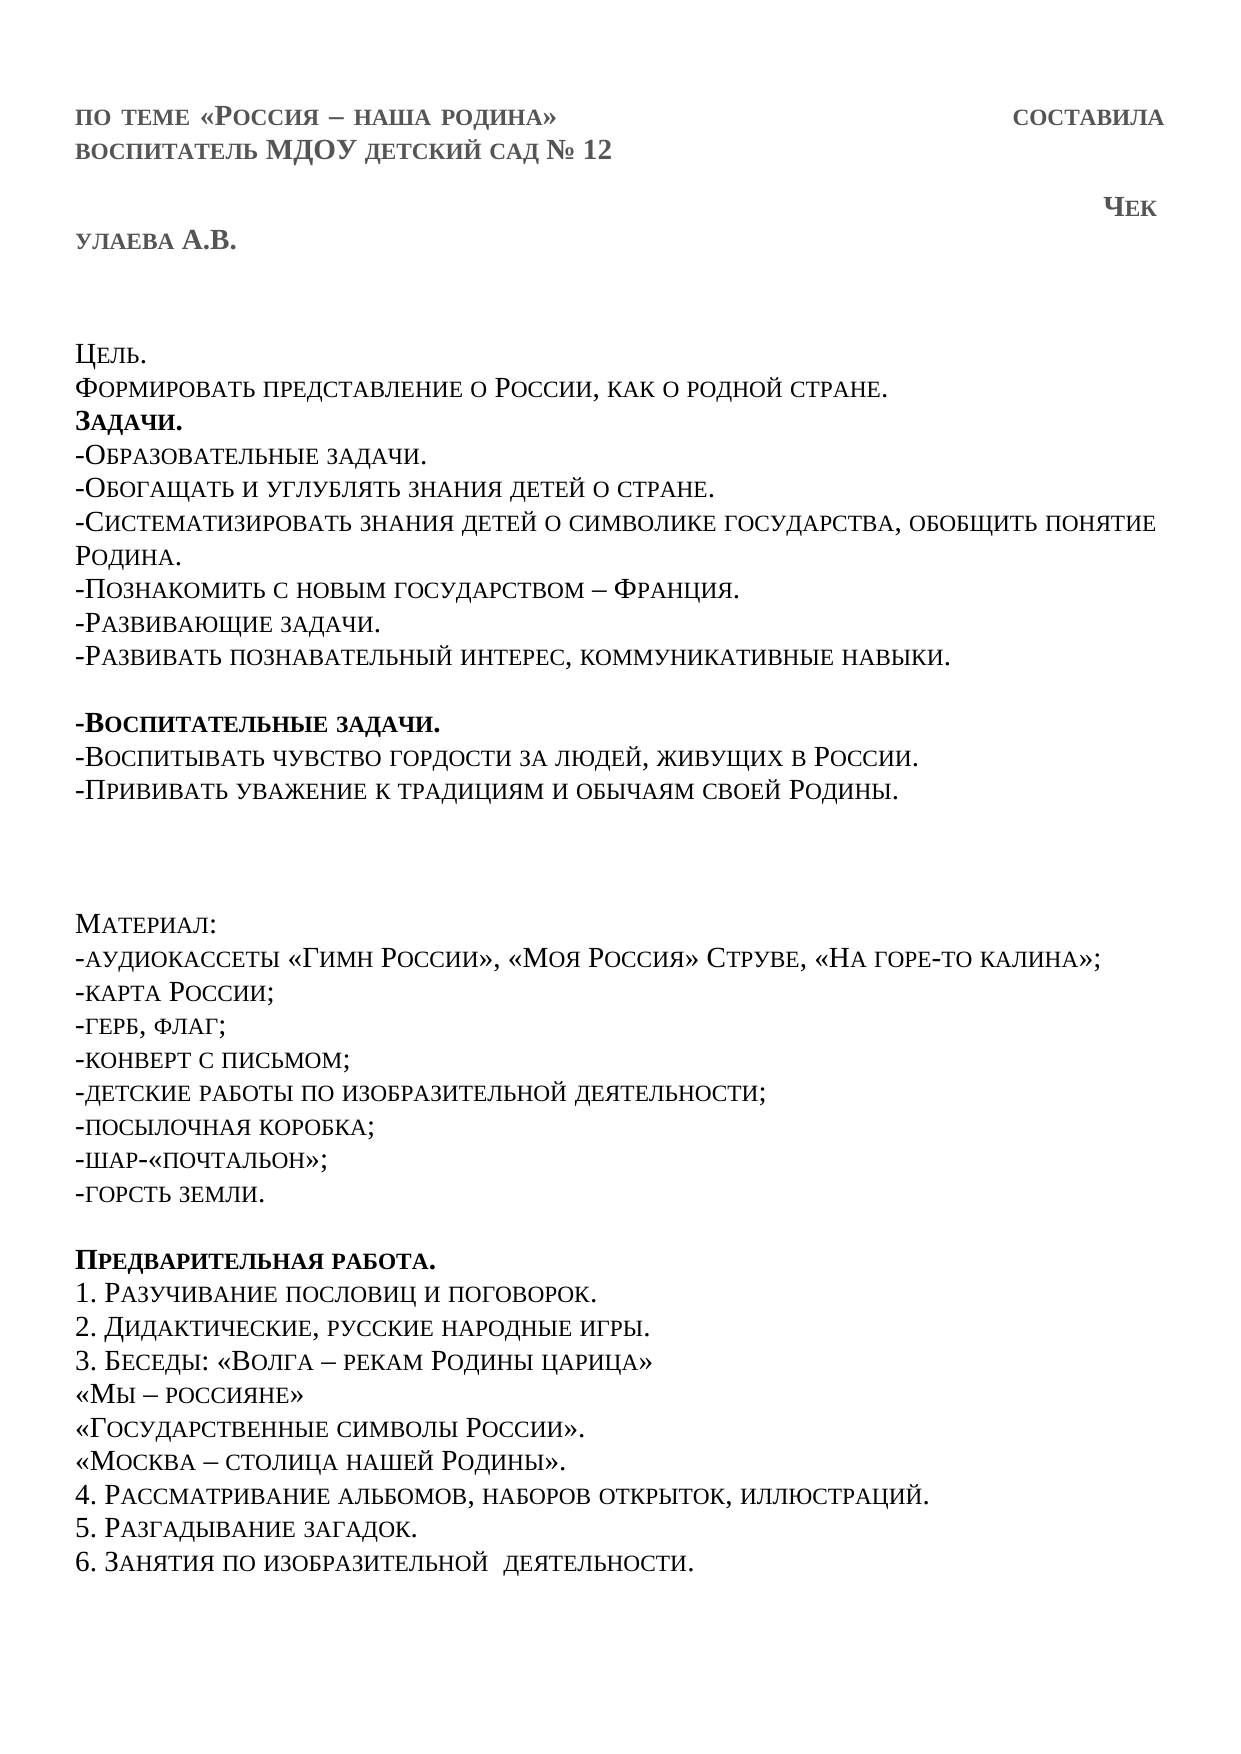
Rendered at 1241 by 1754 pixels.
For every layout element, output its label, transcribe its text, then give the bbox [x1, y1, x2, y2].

text 3. Беседы: «Волга – рекам Родины царица» [75, 1343, 1165, 1376]
text 1. Разучивание пословиц и поговорок. [75, 1276, 1165, 1309]
text -Образовательные задачи. [75, 437, 1165, 471]
text -детские работы по изобразительной деятельности; [75, 1074, 1165, 1108]
text -карта России; [75, 974, 1165, 1007]
text -горсть земли. [75, 1175, 1165, 1208]
text -конверт с письмом; [75, 1041, 1165, 1074]
text Предварительная работа. [75, 1242, 1165, 1276]
text -Обогащать и углублять знания детей о стране. [75, 471, 1165, 504]
text -Воспитывать чувство гордости за людей, живущих в России. [75, 739, 1165, 772]
text -Прививать уважение к традициям и обычаям своей Родины. [75, 772, 1165, 806]
text Материал: [75, 907, 1165, 940]
text -посылочная коробка; [75, 1108, 1165, 1141]
text 6. Занятия по изобразительной деятельности. [75, 1544, 1165, 1577]
text Чекулаева А.В. [75, 189, 1165, 256]
text -Воспитательные задачи. [75, 705, 1165, 739]
text Цель. [75, 336, 1165, 370]
text Задачи. [75, 403, 1165, 437]
text 4. Рассматривание альбомов, наборов открыток, иллюстраций. [75, 1477, 1165, 1510]
text «Мы – россияне» [75, 1376, 1165, 1410]
text -шар-«почтальон»; [75, 1141, 1165, 1175]
text по теме «Россия – наша родина» составила воспитатель МДОУ детский сад № 12 [75, 98, 1165, 166]
text «Государственные символы России». [75, 1410, 1165, 1443]
text -Развивающие задачи. [75, 605, 1165, 638]
text -герб, флаг; [75, 1007, 1165, 1041]
text 5. Разгадывание загадок. [75, 1510, 1165, 1544]
text -аудиокассеты «Гимн России», «Моя Россия» Струве, «На горе-то калина»; [75, 940, 1165, 974]
text «Москва – столица нашей Родины». [75, 1443, 1165, 1477]
text -Систематизировать знания детей о символике государства, обобщить понятие Родина. [75, 504, 1165, 571]
text -Развивать познавательный интерес, коммуникативные навыки. [75, 638, 1165, 672]
text 2. Дидактические, русские народные игры. [75, 1309, 1165, 1343]
text Формировать представление о России, как о родной стране. [75, 370, 1165, 403]
text -Познакомить с новым государством – Франция. [75, 571, 1165, 605]
